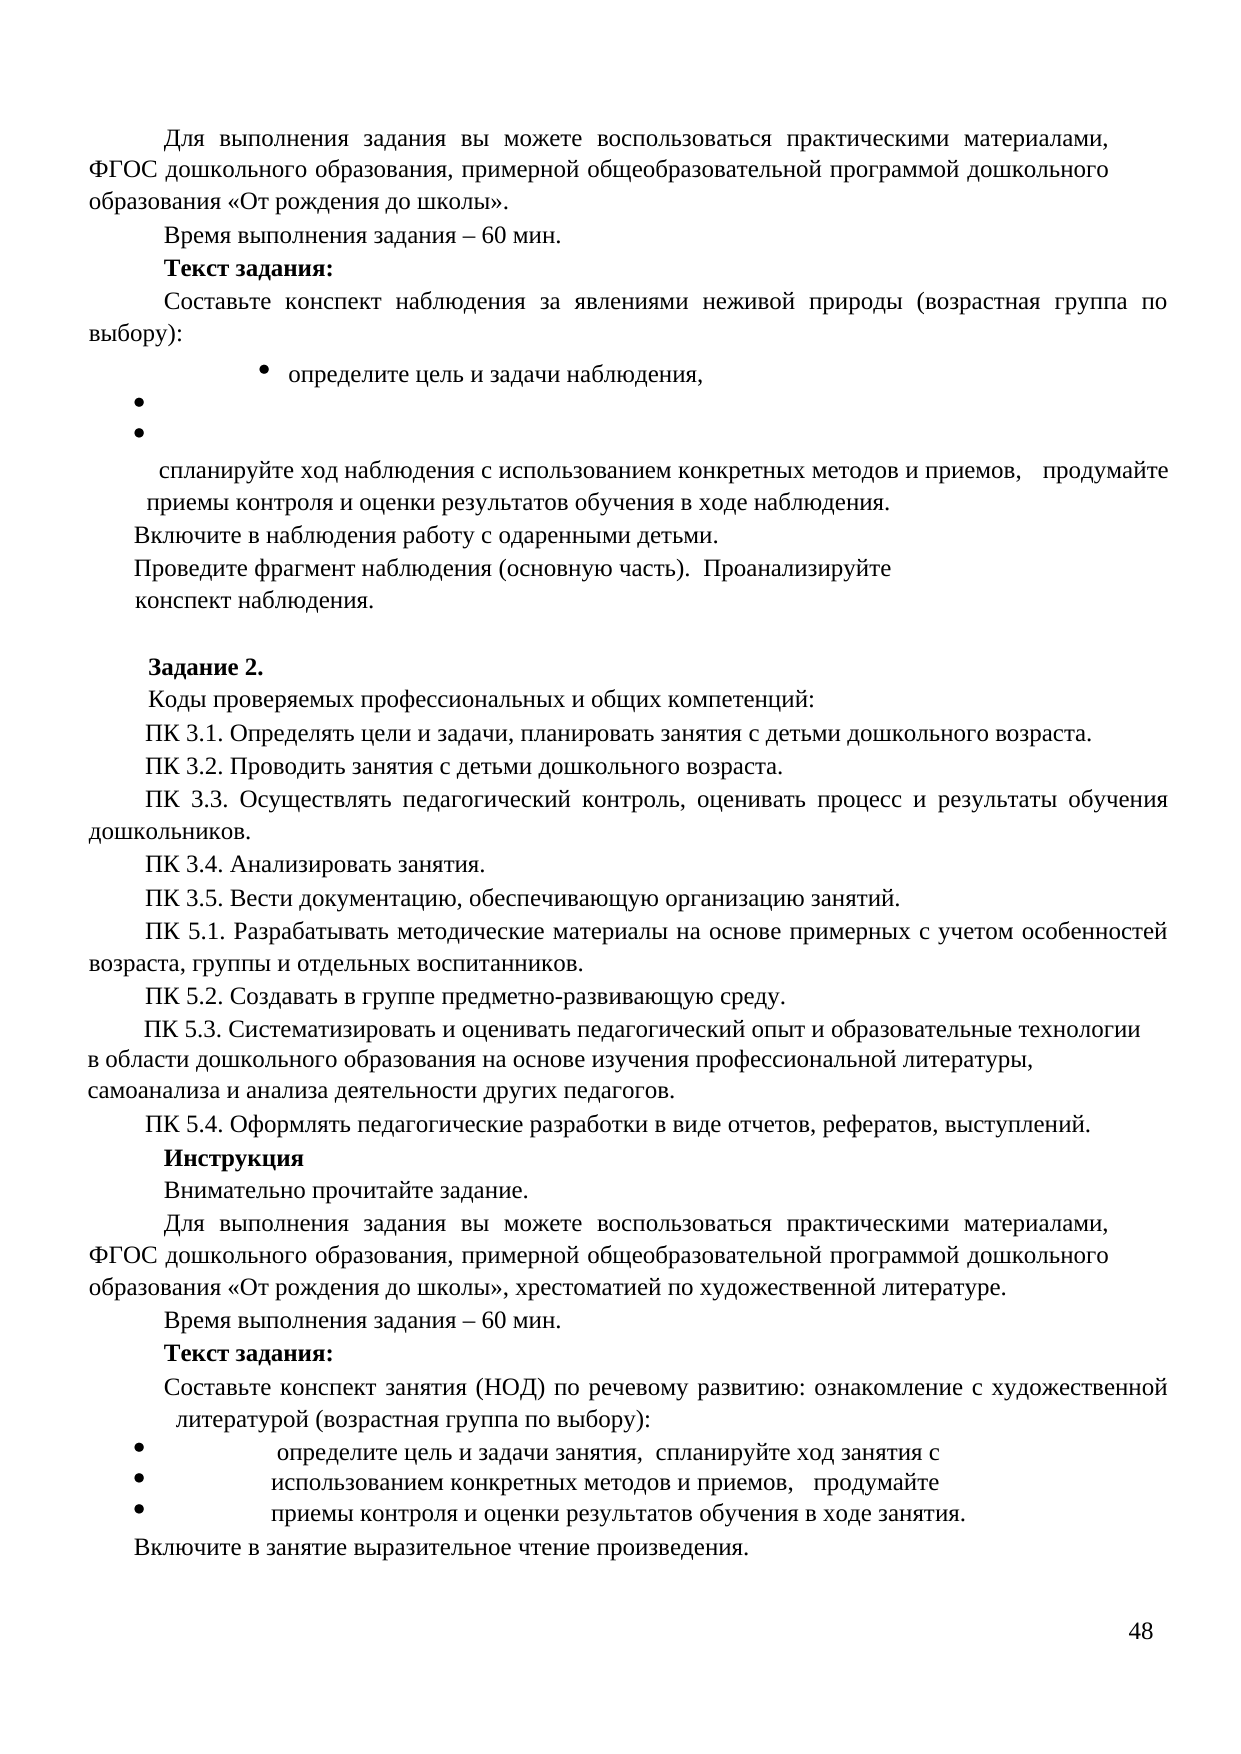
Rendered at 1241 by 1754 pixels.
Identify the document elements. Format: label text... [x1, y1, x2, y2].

text ПК 5.2. Создавать в группе предметно-развивающую среду. [145, 981, 1169, 1010]
text Для выполнения задания вы можете воспользоваться практическими материалами, ФГОС дошкольного образования, примерной общеобразовательной программой дошкольного образования «От рождения до школы», хрестоматией по художественной литературе. [89, 1208, 1110, 1301]
text Для выполнения задания вы можете воспользоваться практическими материалами, ФГОС дошкольного образования, примерной общеобразовательной программой дошкольного образования «От рождения до школы». [89, 123, 1110, 215]
text ПК 3.5. Вести документацию, обеспечивающую организацию занятий. [145, 883, 1169, 911]
text Составьте конспект занятия (НОД) по речевому развитию: ознакомление с художественной литературой (возрастная группа по выбору): [89, 1372, 1169, 1432]
text Внимательно прочитайте задание. [164, 1175, 1169, 1204]
picture [258, 351, 282, 382]
text Время выполнения задания – 60 мин. [164, 1305, 634, 1334]
picture [133, 1429, 157, 1522]
text определите цель и задачи наблюдения, [134, 351, 1169, 450]
text Включите в занятие выразительное чтение произведения. [134, 1532, 1169, 1561]
text ПК 5.3. Систематизировать и оценивать педагогический опыт и образовательные технологии в области дошкольного образования на основе изучения профессиональной литературы, самоанализа и анализа деятельности других педагогов. [87, 1014, 1158, 1104]
text Включите в наблюдения работу с одаренными детьми. [134, 520, 1169, 548]
text Коды проверяемых профессиональных и общих компетенций: [148, 684, 1169, 713]
text Задание 2. [148, 652, 1169, 681]
text Проведите фрагмент наблюдения (основную часть). Проанализируйте конспект наблюдения. [134, 553, 892, 614]
text Инструкция [164, 1143, 1169, 1171]
text Текст задания: [164, 253, 634, 282]
text Текст задания: [164, 1338, 634, 1367]
text ПК 3.2. Проводить занятия с детьми дошкольного возраста. [145, 751, 1169, 780]
text ПК 5.1. Разрабатывать методические материалы на основе примерных с учетом особенностей возраста, группы и отдельных воспитанников. [89, 916, 1169, 976]
text спланируйте ход наблюдения с использованием конкретных методов и приемов, продумайте приемы контроля и оценки результатов обучения в ходе наблюдения. [145, 455, 1169, 515]
picture [133, 384, 157, 446]
text Составьте конспект наблюдения за явлениями неживой природы (возрастная группа по выбору): [89, 286, 1169, 347]
text ПК 3.3. Осуществлять педагогический контроль, оценивать процесс и результаты обучения дошкольников. [89, 784, 1169, 845]
text определите цель и задачи занятия, спланируйте ход занятия с использованием конкретных методов и приемов, продумайте приемы контроля и оценки результатов обучения в ходе занятия. [145, 1437, 992, 1527]
text ПК 5.4. Оформлять педагогические разработки в виде отчетов, рефератов, выступлений. [145, 1109, 1169, 1138]
text ПК 3.4. Анализировать занятия. [145, 849, 1169, 878]
text ПК 3.1. Определять цели и задачи, планировать занятия с детьми дошкольного возраста. [145, 718, 1169, 747]
text Время выполнения задания – 60 мин. [164, 220, 634, 248]
